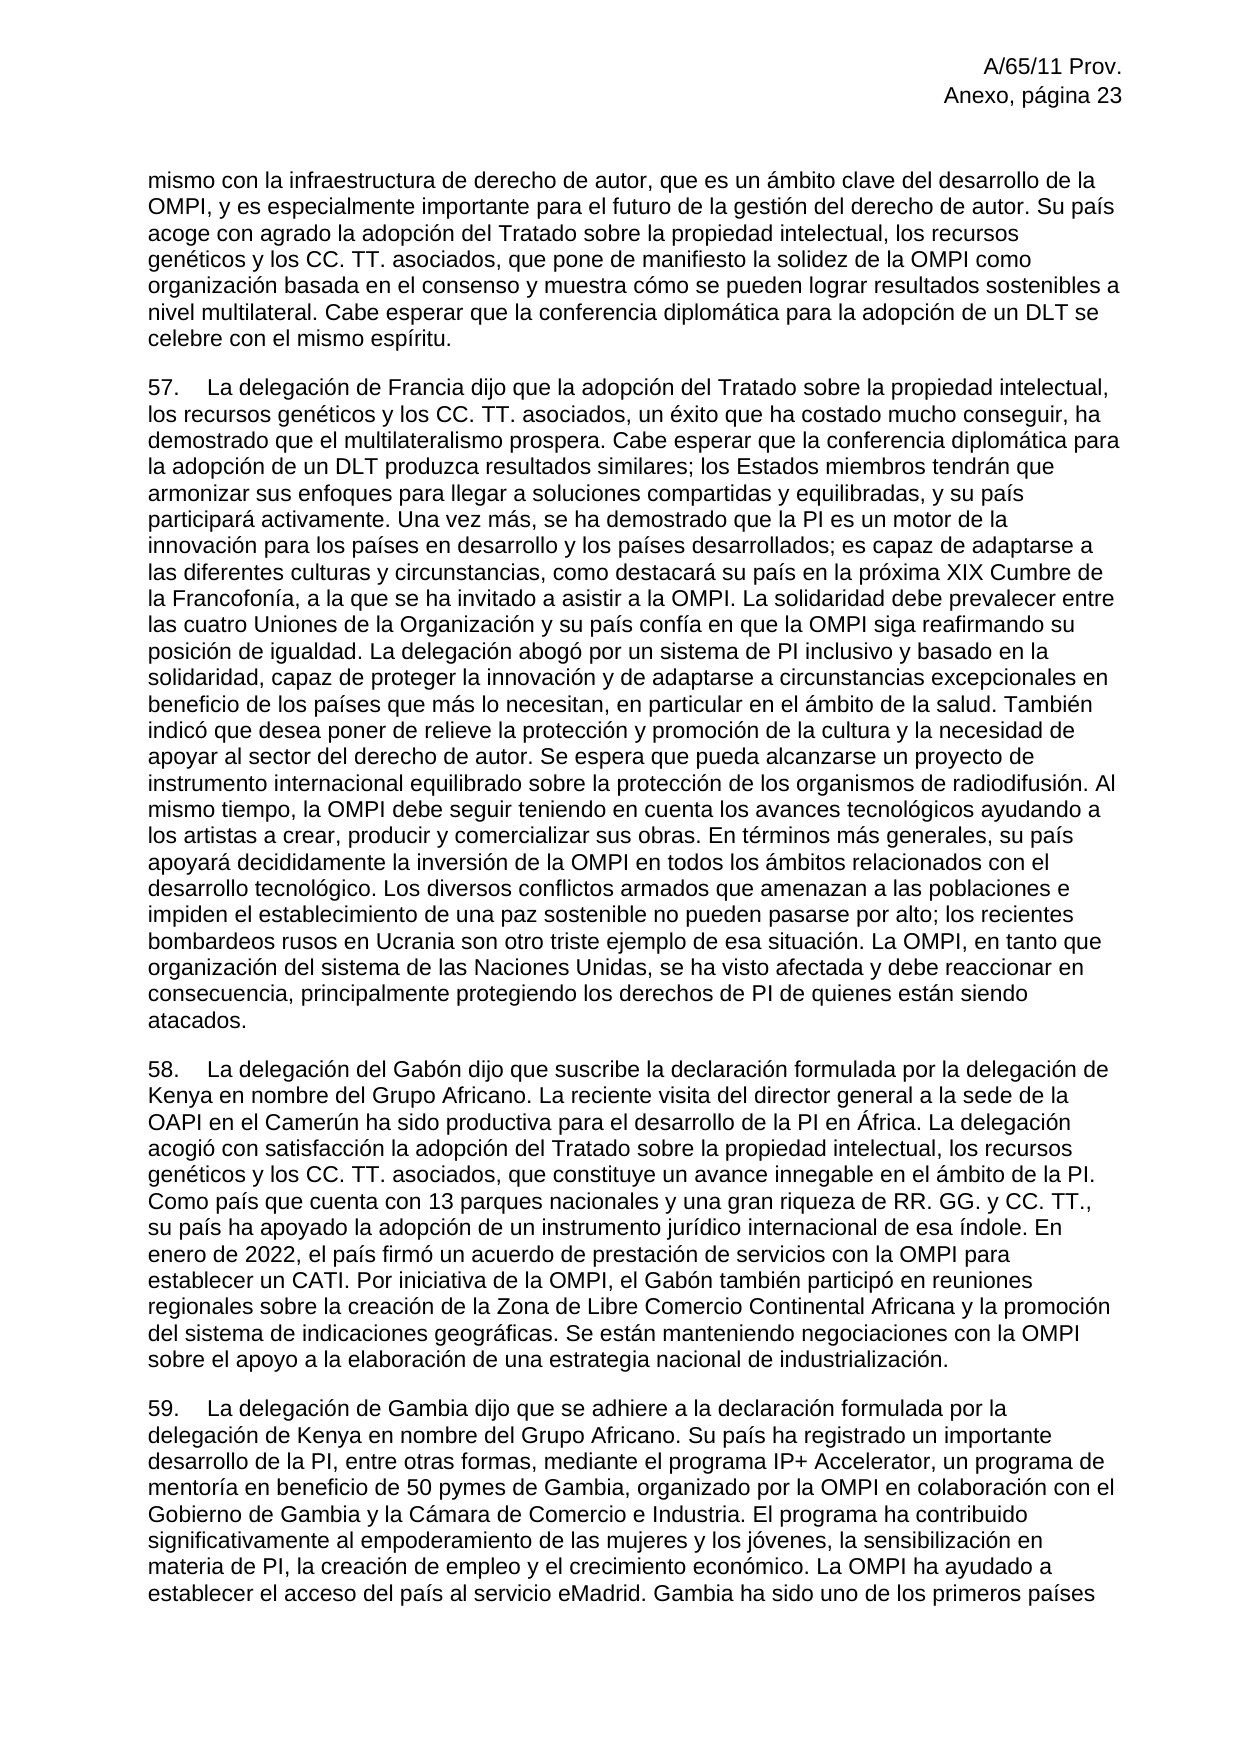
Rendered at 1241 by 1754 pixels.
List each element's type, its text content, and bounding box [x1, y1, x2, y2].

text La delegación de Francia dijo que la adopción del Tratado sobre la propiedad intelectual, los recursos genéticos y los CC. TT. asociados, un éxito que ha costado mucho conseguir, ha demostrado que el multilateralismo prospera. Cabe esperar que la conferencia diplomática para la adopción de un DLT produzca resultados similares; los Estados miembros tendrán que armonizar sus enfoques para llegar a soluciones compartidas y equilibradas, y su país participará activamente. Una vez más, se ha demostrado que la PI es un motor de la innovación para los países en desarrollo y los países desarrollados; es capaz de adaptarse a las diferentes culturas y circunstancias, como destacará su país en la próxima XIX Cumbre de la Francofonía, a la que se ha invitado a asistir a la OMPI. La solidaridad debe prevalecer entre las cuatro Uniones de la Organización y su país confía en que la OMPI siga reafirmando su posición de igualdad. La delegación abogó por un sistema de PI inclusivo y basado en la solidaridad, capaz de proteger la innovación y de adaptarse a circunstancias excepcionales en beneficio de los países que más lo necesitan, en particular en el ámbito de la salud. También indicó que desea poner de relieve la protección y promoción de la cultura y la necesidad de apoyar al sector del derecho de autor. Se espera que pueda alcanzarse un proyecto de instrumento internacional equilibrado sobre la protección de los organismos de radiodifusión. Al mismo tiempo, la OMPI debe seguir teniendo en cuenta los avances tecnológicos ayudando a los artistas a crear, producir y comercializar sus obras. En términos más generales, su país apoyará decididamente la inversión de la OMPI en todos los ámbitos relacionados con el desarrollo tecnológico. Los diversos conflictos armados que amenazan a las poblaciones e impiden el establecimiento de una paz sostenible no pueden pasarse por alto; los recientes bombardeos rusos en Ucrania son otro triste ejemplo de esa situación. La OMPI, en tanto que organización del sistema de las Naciones Unidas, se ha visto afectada y debe reaccionar en consecuencia, principalmente protegiendo los derechos de PI de quienes están siendo atacados. [148, 374, 1122, 1033]
text La delegación del Gabón dijo que suscribe la declaración formulada por la delegación de Kenya en nombre del Grupo Africano. La reciente visita del director general a la sede de la OAPI en el Camerún ha sido productiva para el desarrollo de la PI en África. La delegación acogió con satisfacción la adopción del Tratado sobre la propiedad intelectual, los recursos genéticos y los CC. TT. asociados, que constituye un avance innegable en el ámbito de la PI. Como país que cuenta con 13 parques nacionales y una gran riqueza de RR. GG. y CC. TT., su país ha apoyado la adopción de un instrumento jurídico internacional de esa índole. En enero de 2022, el país firmó un acuerdo de prestación de servicios con la OMPI para establecer un CATI. Por iniciativa de la OMPI, el Gabón también participó en reuniones regionales sobre la creación de la Zona de Libre Comercio Continental Africana y la promoción del sistema de indicaciones geográficas. Se están manteniendo negociaciones con la OMPI sobre el apoyo a la elaboración de una estrategia nacional de industrialización. [148, 1056, 1122, 1372]
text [148, 167, 1122, 351]
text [148, 1395, 1122, 1606]
